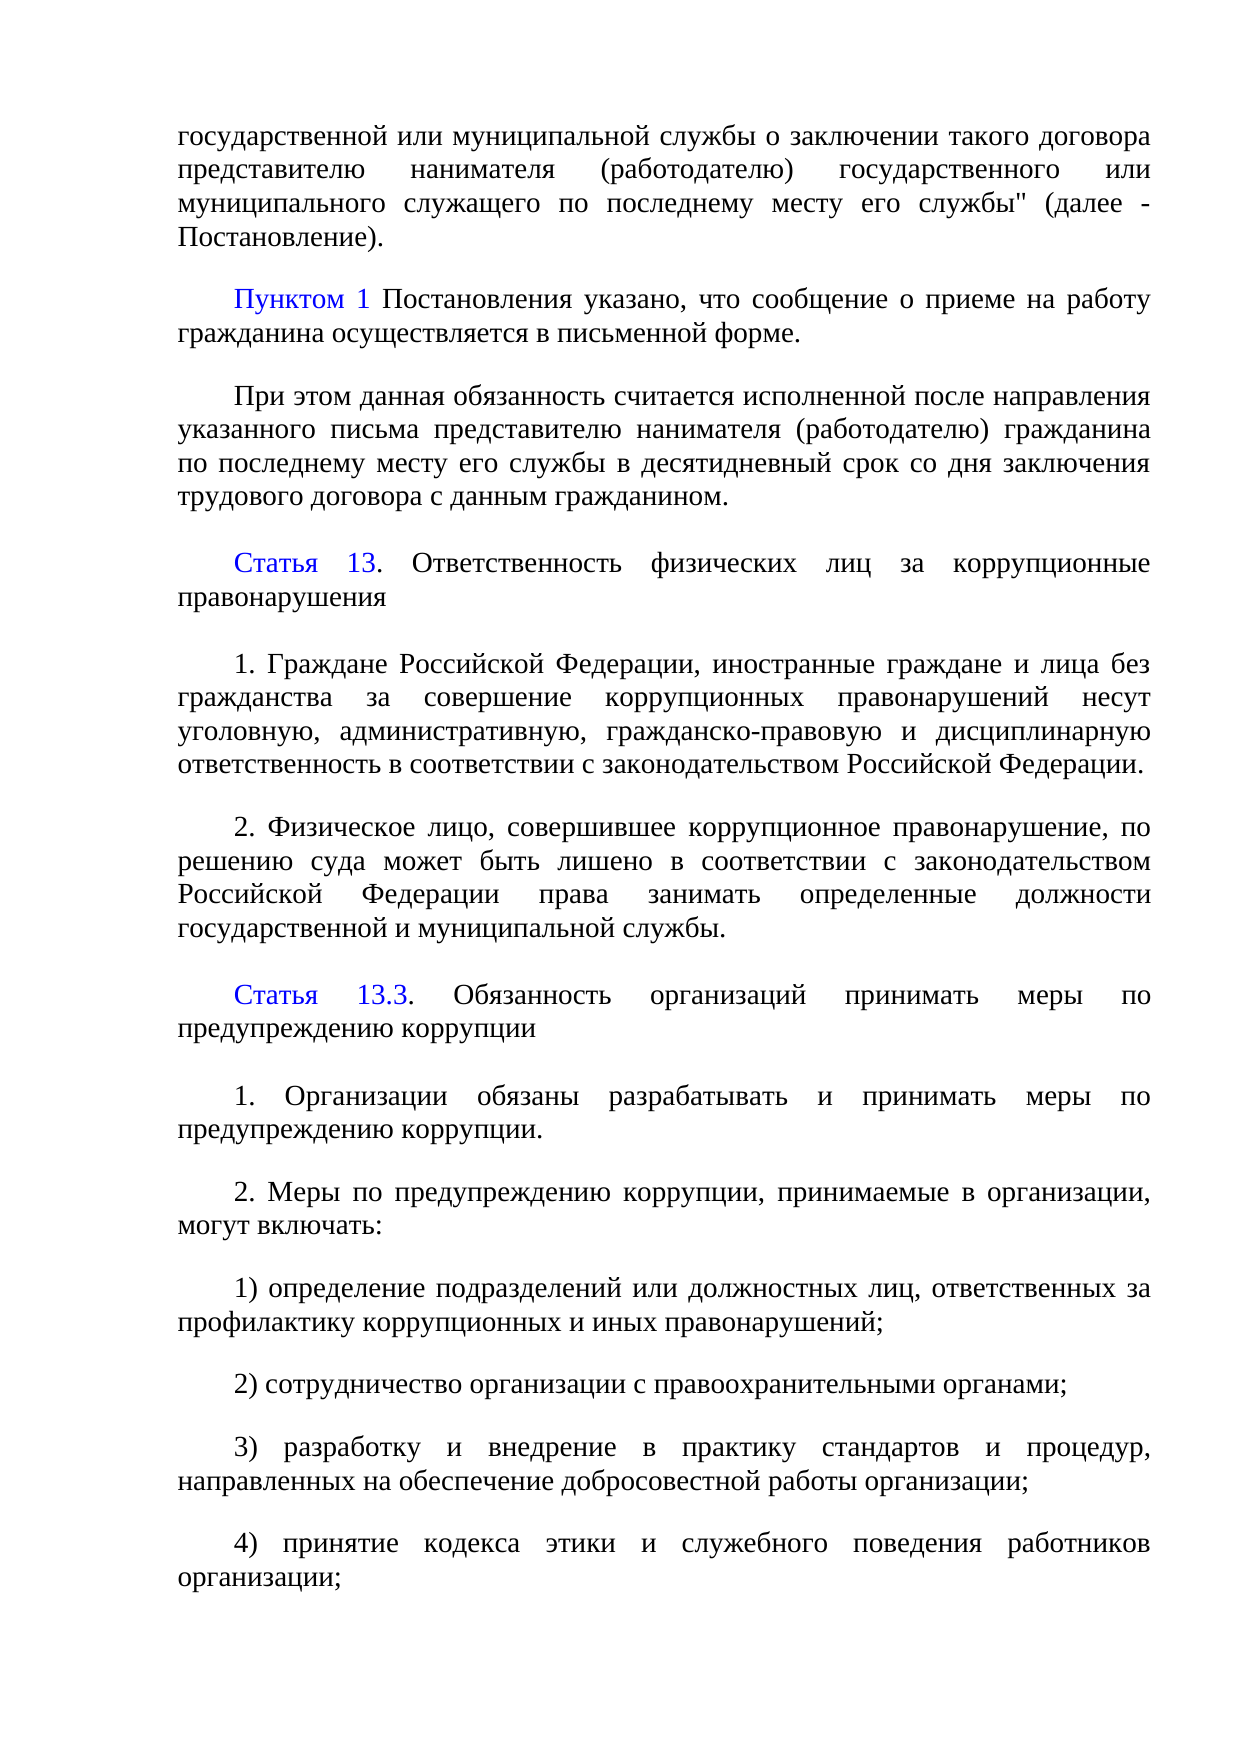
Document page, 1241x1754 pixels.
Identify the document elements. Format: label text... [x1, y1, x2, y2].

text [177, 118, 1152, 252]
text Пунктом 1 Постановления указано, что сообщение о приеме на работу гражданина осуществляется в письменной форме. [177, 281, 1152, 348]
text Статья 13.3. Обязанность организаций принимать меры по предупреждению коррупции [177, 977, 1152, 1044]
text 2. Меры по предупреждению коррупции, принимаемые в организации, могут включать: [177, 1174, 1152, 1241]
text 2) сотрудничество организации с правоохранительными органами; [177, 1366, 1152, 1400]
text 3) разработку и внедрение в практику стандартов и процедур, направленных на обеспечение добросовестной работы организации; [177, 1429, 1152, 1496]
text 1. Граждане Российской Федерации, иностранные граждане и лица без гражданства за совершение коррупционных правонарушений несут уголовную, административную, гражданско-правовую и дисциплинарную ответственность в соответствии с законодательством Российской Федерации. [177, 646, 1152, 780]
text 1) определение подразделений или должностных лиц, ответственных за профилактику коррупционных и иных правонарушений; [177, 1270, 1152, 1337]
text При этом данная обязанность считается исполненной после направления указанного письма представителю нанимателя (работодателю) гражданина по последнему месту его службы в десятидневный срок со дня заключения трудового договора с данным гражданином. [177, 378, 1152, 512]
text 1. Организации обязаны разрабатывать и принимать меры по предупреждению коррупции. [177, 1078, 1152, 1145]
text 4) принятие кодекса этики и служебного поведения работников организации; [177, 1525, 1152, 1592]
text 2. Физическое лицо, совершившее коррупционное правонарушение, по решению суда может быть лишено в соответствии с законодательством Российской Федерации права занимать определенные должности государственной и муниципальной службы. [177, 809, 1152, 943]
text Статья 13. Ответственность физических лиц за коррупционные правонарушения [177, 545, 1152, 612]
